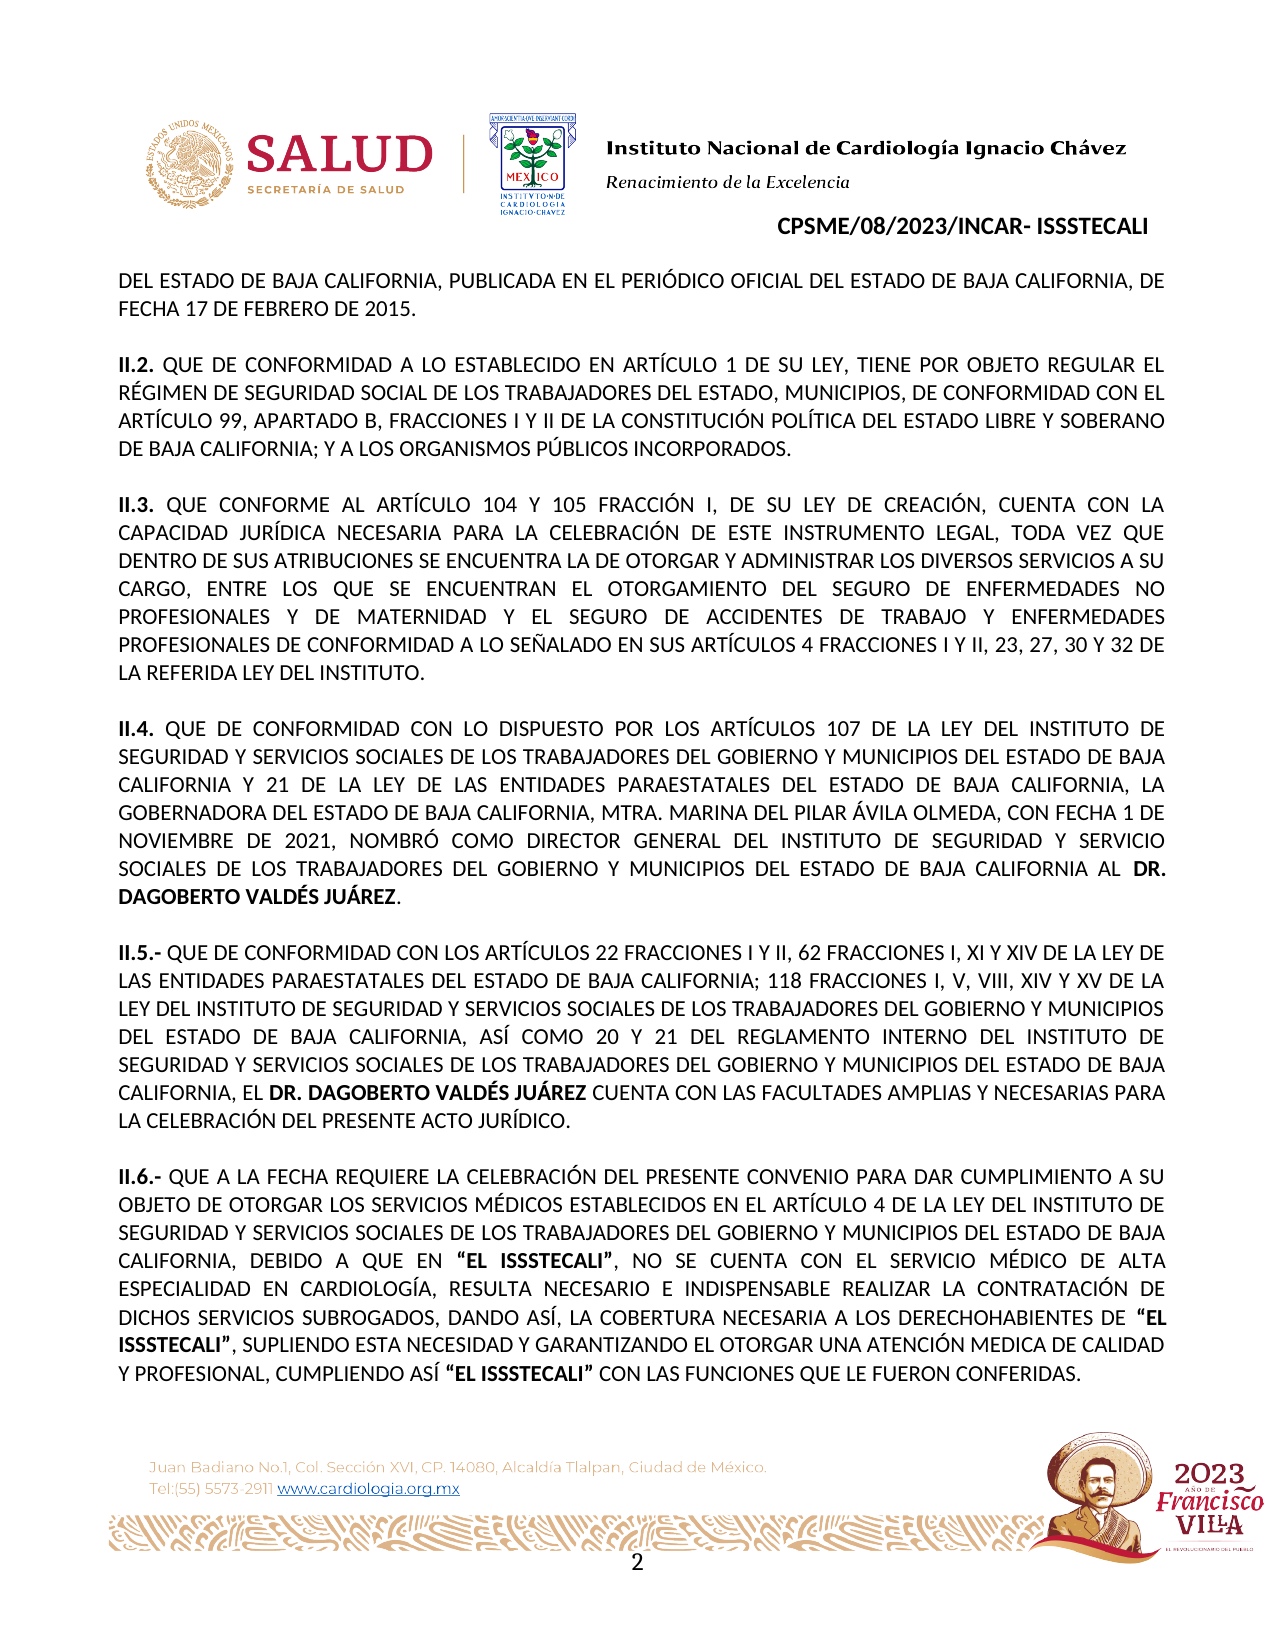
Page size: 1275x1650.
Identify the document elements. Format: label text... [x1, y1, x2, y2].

text II.5.- QUE DE CONFORMIDAD CON LOS ARTÍCULOS 22 FRACCIONES I Y II, 62 FRACCIONES I, XI Y XIV DE LA LEY DE LAS ENTIDADES PARAESTATALES DEL ESTADO DE BAJA CALIFORNIA; 118 FRACCIONES I, V, VIII, XIV Y XV DE LA LEY DEL INSTITUTO DE SEGURIDAD Y SERVICIOS SOCIALES DE LOS TRABAJADORES DEL GOBIERNO Y MUNICIPIOS DEL ESTADO DE BAJA CALIFORNIA, ASÍ COMO 20 Y 21 DEL REGLAMENTO INTERNO DEL INSTITUTO DE SEGURIDAD Y SERVICIOS SOCIALES DE LOS TRABAJADORES DEL GOBIERNO Y MUNICIPIOS DEL ESTADO DE BAJA CALIFORNIA, EL DR. DAGOBERTO VALDÉS JUÁREZ CUENTA CON LAS FACULTADES AMPLIAS Y NECESARIAS PARA LA CELEBRACIÓN DEL PRESENTE ACTO JURÍDICO. [118, 938, 1167, 1134]
text II.3. QUE CONFORME AL ARTÍCULO 104 Y 105 FRACCIÓN I, DE SU LEY DE CREACIÓN, CUENTA CON LA CAPACIDAD JURÍDICA NECESARIA PARA LA CELEBRACIÓN DE ESTE INSTRUMENTO LEGAL, TODA VEZ QUE DENTRO DE SUS ATRIBUCIONES SE ENCUENTRA LA DE OTORGAR Y ADMINISTRAR LOS DIVERSOS SERVICIOS A SU CARGO, ENTRE LOS QUE SE ENCUENTRAN EL OTORGAMIENTO DEL SEGURO DE ENFERMEDADES NO PROFESIONALES Y DE MATERNIDAD Y EL SEGURO DE ACCIDENTES DE TRABAJO Y ENFERMEDADES PROFESIONALES DE CONFORMIDAD A LO SEÑALADO EN SUS ARTÍCULOS 4 FRACCIONES I Y II, 23, 27, 30 Y 32 DE LA REFERIDA LEY DEL INSTITUTO. [118, 490, 1167, 686]
text II.2. QUE DE CONFORMIDAD A LO ESTABLECIDO EN ARTÍCULO 1 DE SU LEY, TIENE POR OBJETO REGULAR EL RÉGIMEN DE SEGURIDAD SOCIAL DE LOS TRABAJADORES DEL ESTADO, MUNICIPIOS, DE CONFORMIDAD CON EL ARTÍCULO 99, APARTADO B, FRACCIONES I Y II DE LA CONSTITUCIÓN POLÍTICA DEL ESTADO LIBRE Y SOBERANO DE BAJA CALIFORNIA; Y A LOS ORGANISMOS PÚBLICOS INCORPORADOS. [118, 350, 1167, 462]
text II.4. QUE DE CONFORMIDAD CON LO DISPUESTO POR LOS ARTÍCULOS 107 DE LA LEY DEL INSTITUTO DE SEGURIDAD Y SERVICIOS SOCIALES DE LOS TRABAJADORES DEL GOBIERNO Y MUNICIPIOS DEL ESTADO DE BAJA CALIFORNIA Y 21 DE LA LEY DE LAS ENTIDADES PARAESTATALES DEL ESTADO DE BAJA CALIFORNIA, LA GOBERNADORA DEL ESTADO DE BAJA CALIFORNIA, MTRA. MARINA DEL PILAR ÁVILA OLMEDA, CON FECHA 1 DE NOVIEMBRE DE 2021, NOMBRÓ COMO DIRECTOR GENERAL DEL INSTITUTO DE SEGURIDAD Y SERVICIO SOCIALES DE LOS TRABAJADORES DEL GOBIERNO Y MUNICIPIOS DEL ESTADO DE BAJA CALIFORNIA AL DR. DAGOBERTO VALDÉS JUÁREZ. [118, 714, 1167, 910]
picture [26, 0, 1275, 262]
picture [25, 1371, 1275, 1642]
text II.6.- QUE A LA FECHA REQUIERE LA CELEBRACIÓN DEL PRESENTE CONVENIO PARA DAR CUMPLIMIENTO A SU OBJETO DE OTORGAR LOS SERVICIOS MÉDICOS ESTABLECIDOS EN EL ARTÍCULO 4 DE LA LEY DEL INSTITUTO DE SEGURIDAD Y SERVICIOS SOCIALES DE LOS TRABAJADORES DEL GOBIERNO Y MUNICIPIOS DEL ESTADO DE BAJA CALIFORNIA, DEBIDO A QUE EN “EL ISSSTECALI”, NO SE CUENTA CON EL SERVICIO MÉDICO DE ALTA ESPECIALIDAD EN CARDIOLOGÍA, RESULTA NECESARIO E INDISPENSABLE REALIZAR LA CONTRATACIÓN DE DICHOS SERVICIOS SUBROGADOS, DANDO ASÍ, LA COBERTURA NECESARIA A LOS DERECHOHABIENTES DE “EL ISSSTECALI”, SUPLIENDO ESTA NECESIDAD Y GARANTIZANDO EL OTORGAR UNA ATENCIÓN MEDICA DE CALIDAD Y PROFESIONAL, CUMPLIENDO ASÍ “EL ISSSTECALI” CON LAS FUNCIONES QUE LE FUERON CONFERIDAS. [118, 1162, 1167, 1387]
